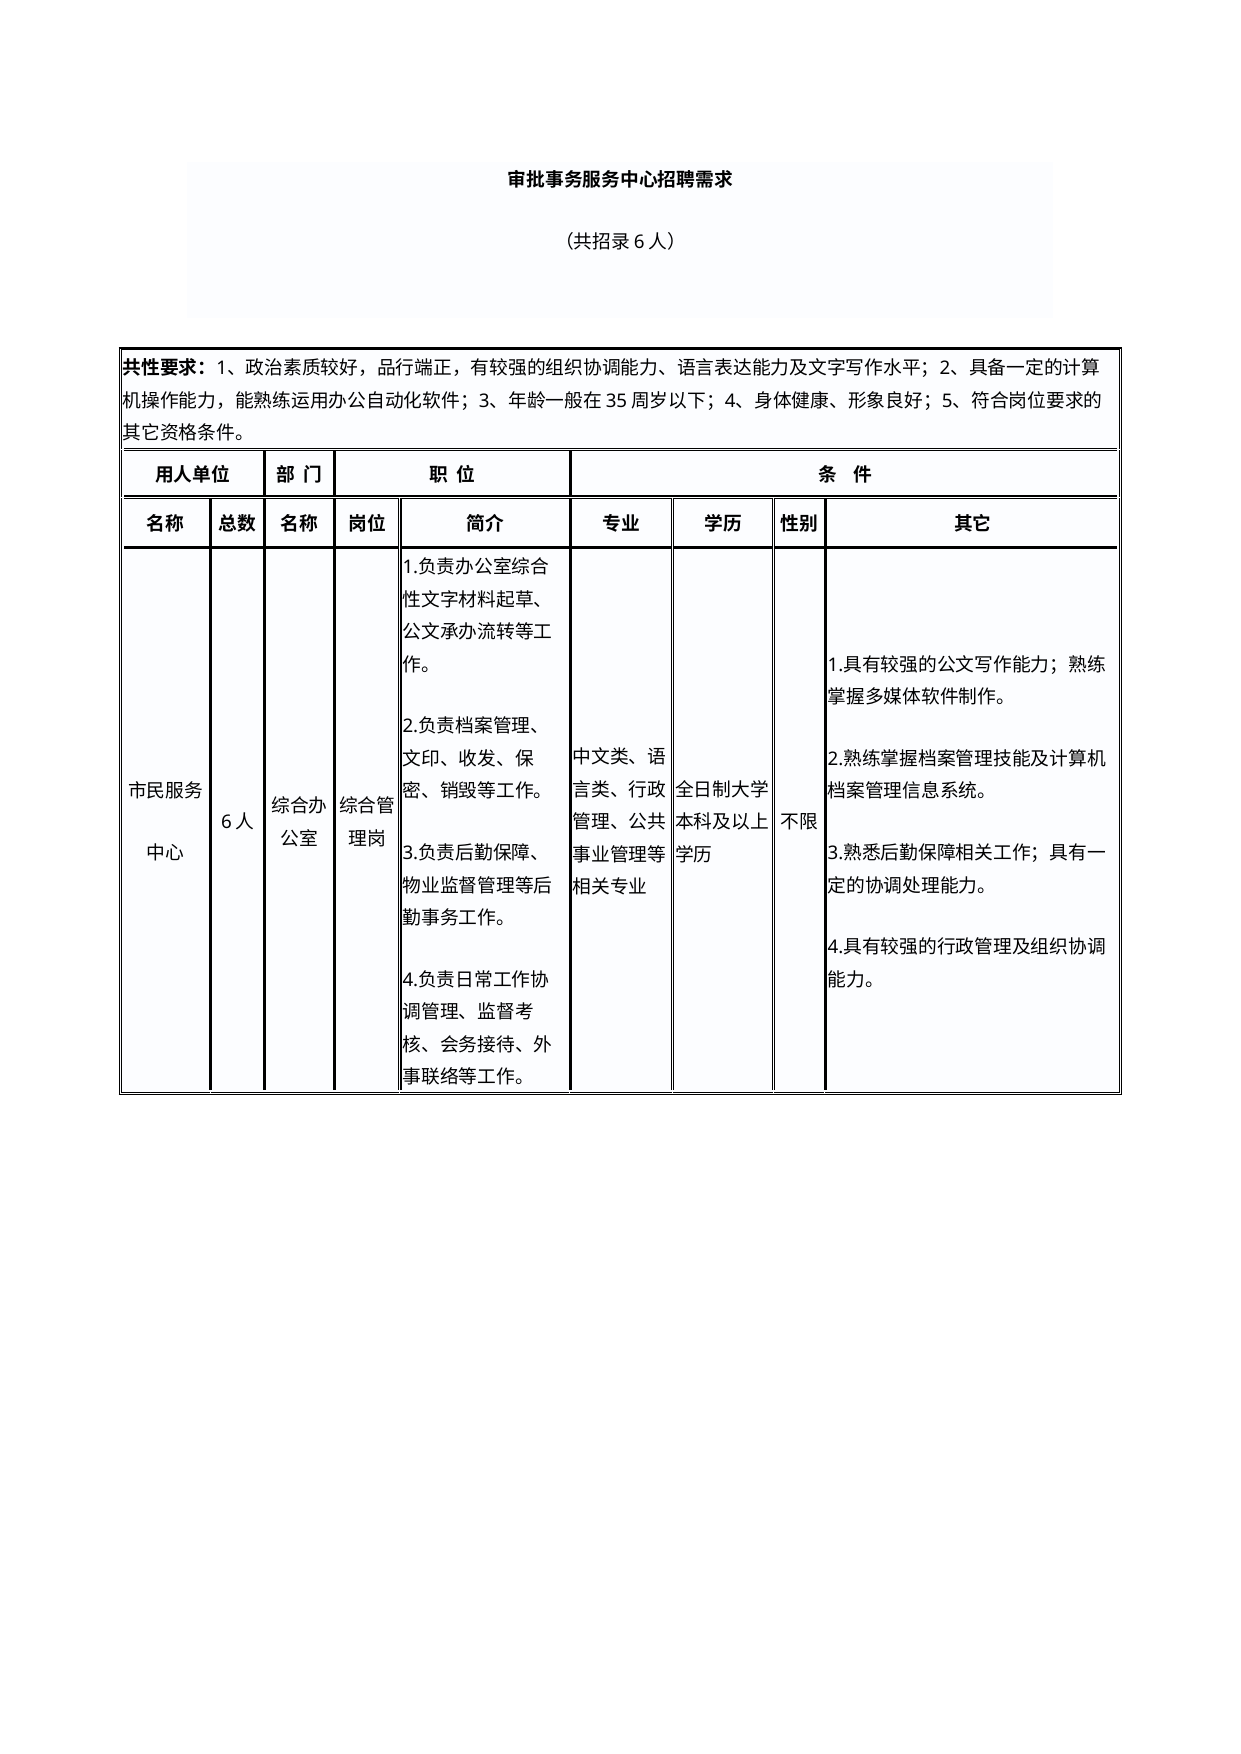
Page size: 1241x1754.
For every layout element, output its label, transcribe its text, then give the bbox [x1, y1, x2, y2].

table_cell 不限 [774, 549, 825, 1092]
text 审批事务服务中心招聘需求 [187, 162, 1053, 194]
table_cell 条 件 [570, 448, 1120, 495]
table_cell 名称 [122, 495, 209, 546]
table_cell 部 门 [266, 451, 333, 495]
table_cell 职 位 [336, 451, 569, 495]
table_cell 1.负责办公室综合性文字材料起草、公文承办流转等工作。 2.负责档案管理、文印、收发、保密、销毁等工作。 3.负责后勤保障、物业监督管理等后勤事务工作。 4.负责日常工作协调管理、监督考核、会务接待、外事联络等工作。 [400, 549, 570, 1092]
table_header 共性要求：1、政治素质较好，品行端正，有较强的组织协调能力、语言表达能力及文字写作水平；2、具备一定的计算机操作能力，能熟练运用办公自动化软件；3、年龄一般在35周岁以下；4、身体健康、形象良好；5、符合岗位要求的其它资格条件。 [122, 350, 1119, 448]
table_cell 市民服务 中心 [122, 546, 210, 1092]
table_cell 专业 [572, 499, 671, 546]
table_cell 综合办公室 [264, 549, 334, 1092]
table_cell 性别 [775, 499, 824, 546]
text （共招录6人） [187, 224, 1053, 256]
table_cell 学历 [674, 499, 772, 546]
table_cell 总数 [212, 499, 263, 546]
table_cell 1.具有较强的公文写作能力；熟练掌握多媒体软件制作。 2.熟练掌握档案管理技能及计算机档案管理信息系统。 3.熟悉后勤保障相关工作；具有一定的协调处理能力。 4.具有较强的行政管理及组织协调能力。 [825, 546, 1119, 1092]
table_cell 岗位 [336, 499, 398, 546]
table_cell 简介 [402, 499, 569, 546]
table_cell 综合管理岗 [334, 546, 400, 1092]
table_cell 全日制大学本科及以上学历 [673, 549, 773, 1092]
table_cell 其它 [827, 495, 1119, 546]
table_cell 6人 [210, 549, 264, 1092]
table_cell 用人单位 [120, 448, 264, 495]
table_cell 名称 [266, 499, 333, 546]
table_cell 中文类、语言类、行政管理、公共事业管理等相关专业 [570, 549, 672, 1092]
